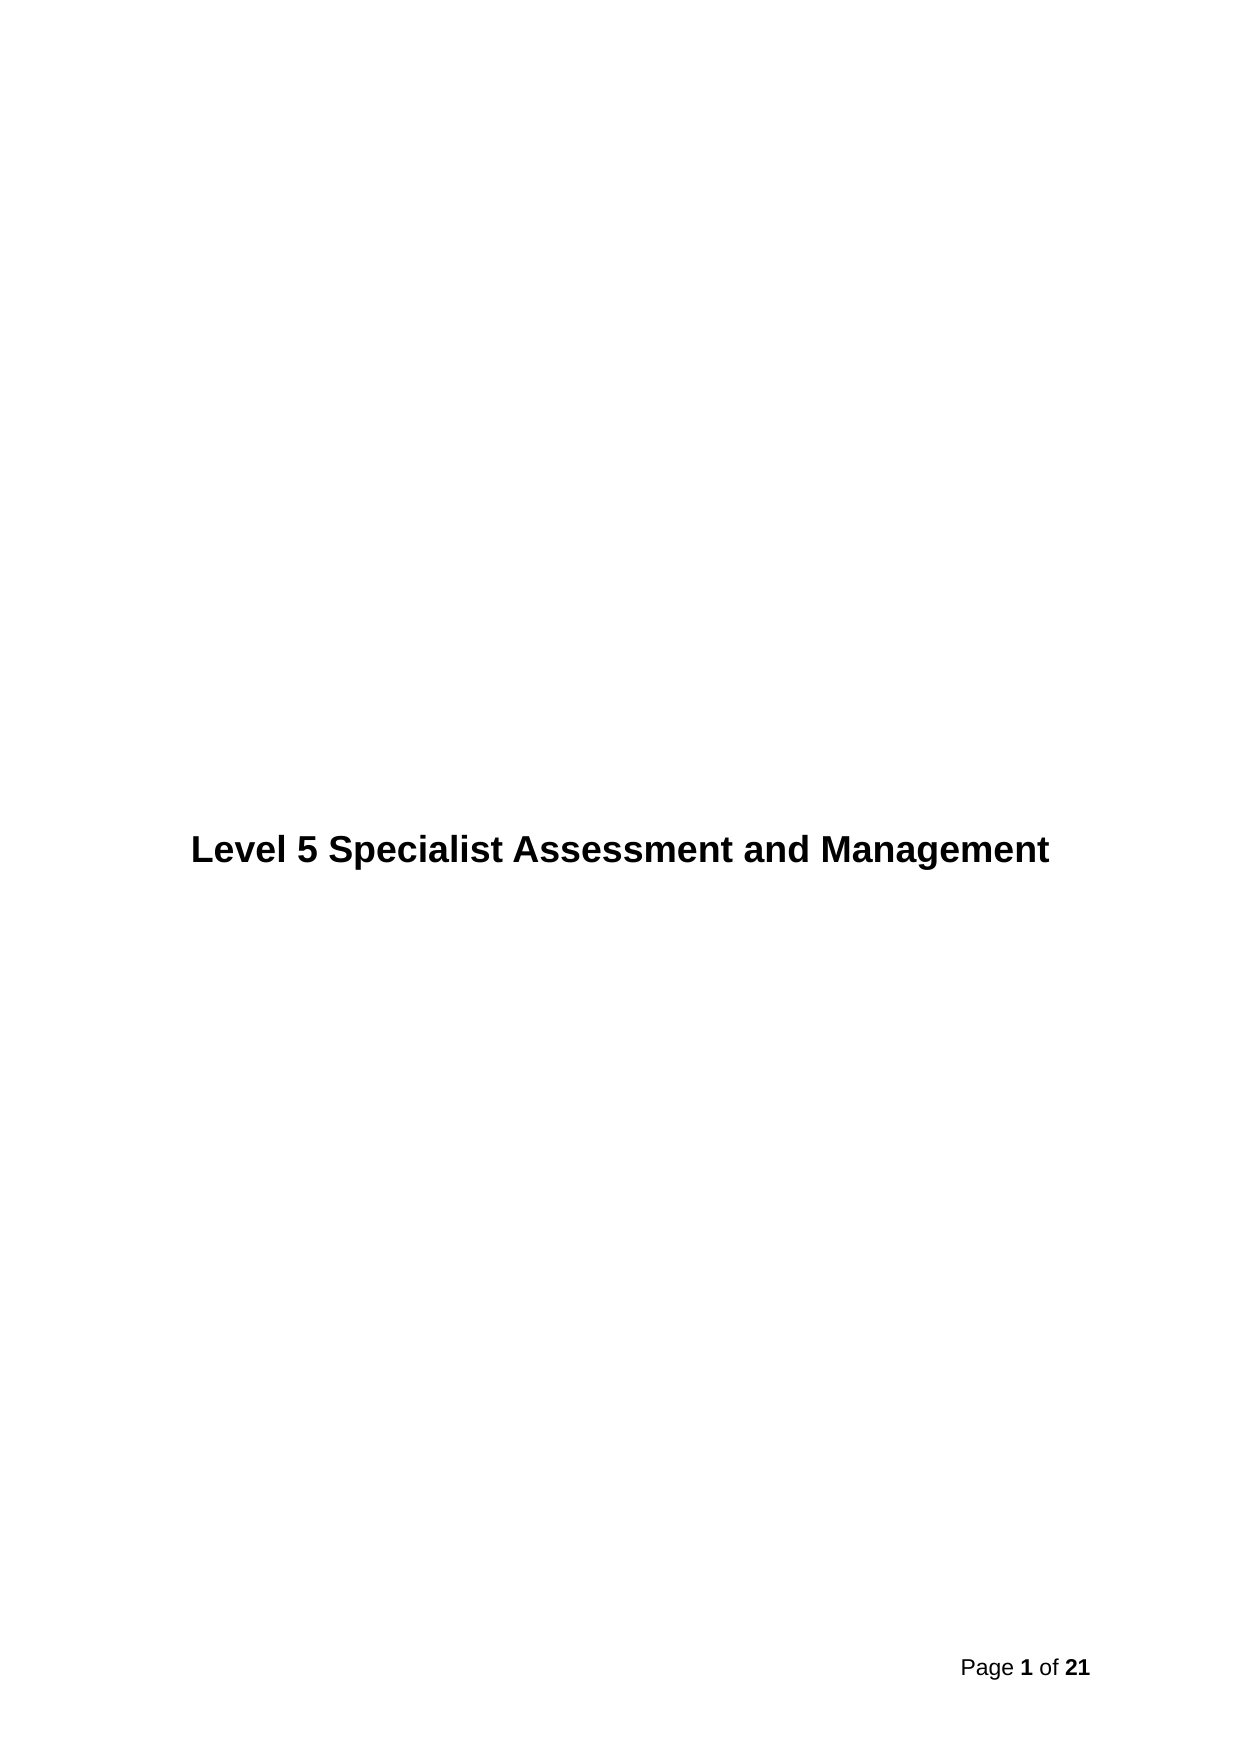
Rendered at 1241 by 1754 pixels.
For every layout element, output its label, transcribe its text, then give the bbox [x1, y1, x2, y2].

subtitle Level 5 Specialist Assessment and Management [150, 827, 1090, 871]
